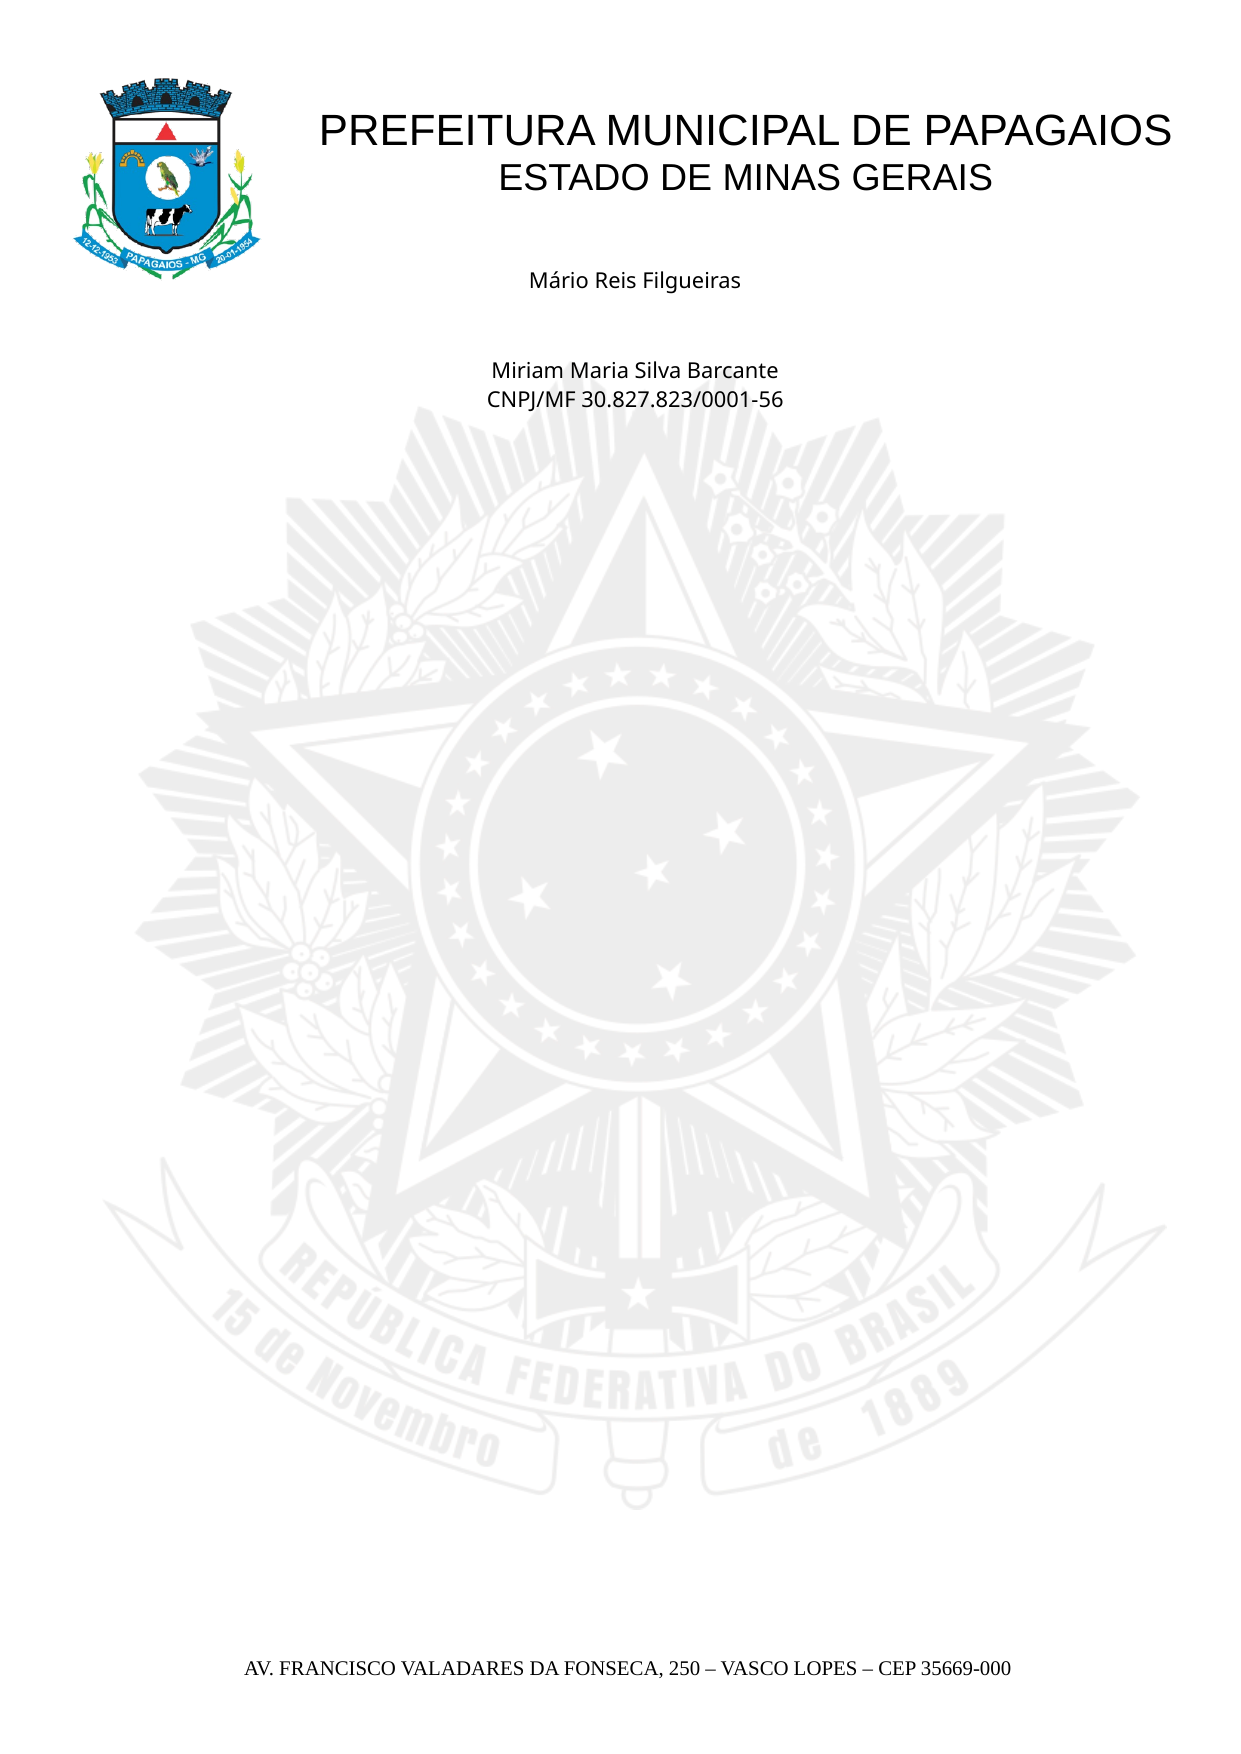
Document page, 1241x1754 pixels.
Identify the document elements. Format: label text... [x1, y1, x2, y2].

picture [217, 256, 225, 262]
text CNPJ/MF 30.827.823/0001-56 [177, 384, 1093, 414]
picture [200, 260, 212, 265]
picture [191, 255, 205, 263]
picture [237, 240, 252, 250]
picture [102, 361, 1167, 1510]
text Mário Reis Filgueiras [177, 265, 1093, 295]
picture [72, 73, 262, 281]
text Miriam Maria Silva Barcante [177, 355, 1093, 384]
